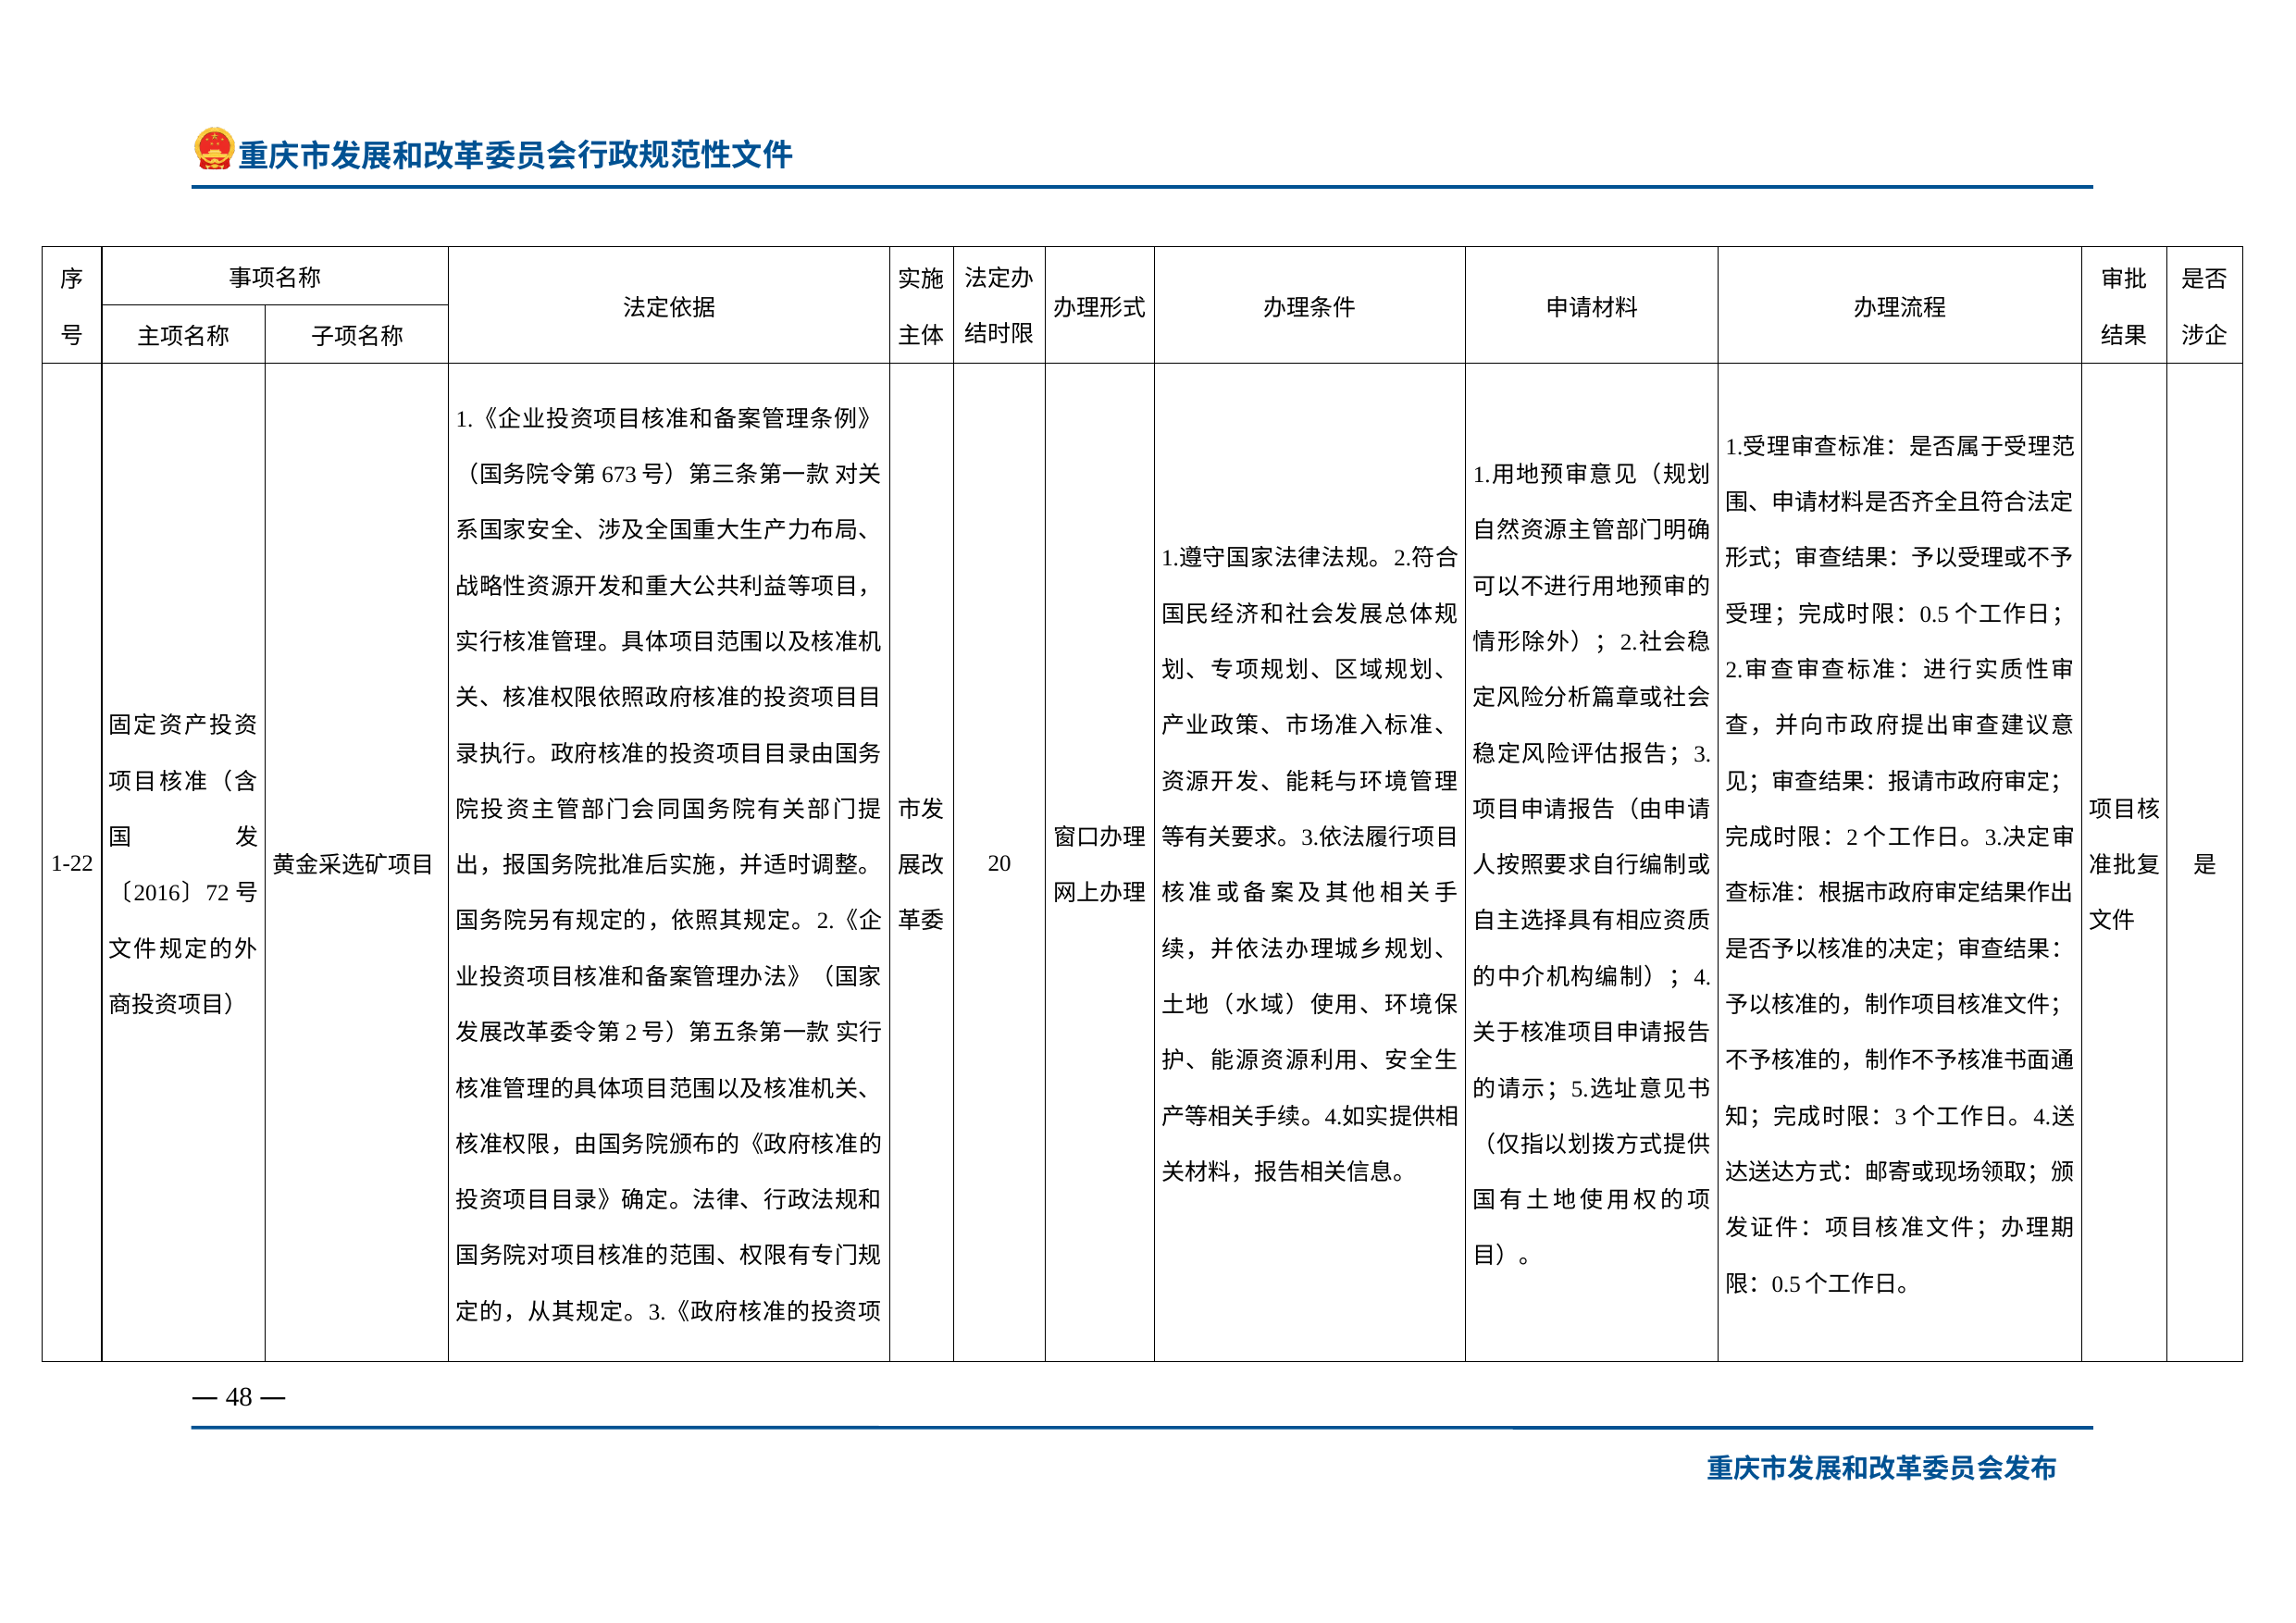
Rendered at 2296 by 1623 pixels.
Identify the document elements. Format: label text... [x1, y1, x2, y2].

table_cell 主项名称 [103, 305, 265, 363]
table_cell 项目核准批复文件 [2082, 364, 2166, 1361]
table_cell 子项名称 [266, 305, 448, 363]
table_cell 20 [954, 364, 1045, 1361]
table_header 法定办结时限（工作日） [954, 247, 1045, 363]
table_cell 市发展改革委 [890, 364, 953, 1361]
table_cell 1.遵守国家法律法规。2.符合国民经济和社会发展总体规划、专项规划、区域规划、产业政策、市场准入标准、资源开发、能耗与环境管理等有关要求。3.依法履行项目核准或备案及其他相关手续，并依法办理城乡规划、土地（水域）使用、环境保护、能源资源利用、安全生产等相关手续。4.如实提供相关材料，报告相关信息。 [1155, 364, 1465, 1361]
table_header 实施主体 [890, 247, 953, 363]
table_cell 黄金采选矿项目 [266, 364, 448, 1361]
table_header 法定依据 [449, 247, 889, 363]
table_header 审批 结果 [2082, 247, 2166, 363]
table_cell 固定资产投资项目核准（含国发〔2016〕72号文件规定的外商投资项目） [103, 364, 265, 1361]
table_header 序号 [43, 247, 101, 363]
table_cell 窗口办理 网上办理 [1046, 364, 1154, 1361]
table_header 事项名称 [103, 247, 448, 304]
picture [191, 126, 239, 173]
table_cell 是 [2167, 364, 2242, 1361]
table_cell 1.用地预审意见（规划自然资源主管部门明确可以不进行用地预审的情形除外）；2.社会稳定风险分析篇章或社会稳定风险评估报告；3.项目申请报告（由申请人按照要求自行编制或自主选择具有相应资质的中介机构编制）；4.关于核准项目申请报告的请示；5.选址意见书（仅指以划拨方式提供国有土地使用权的项目）。 [1466, 364, 1718, 1361]
table_header 是否涉企 [2167, 247, 2242, 363]
table_header 申请材料 [1466, 247, 1718, 363]
table_cell 1-22 [43, 364, 101, 1361]
table_header 办理流程 [1719, 247, 2081, 363]
table_header 办理条件 [1155, 247, 1465, 363]
table_header 办理形式 [1046, 247, 1154, 363]
